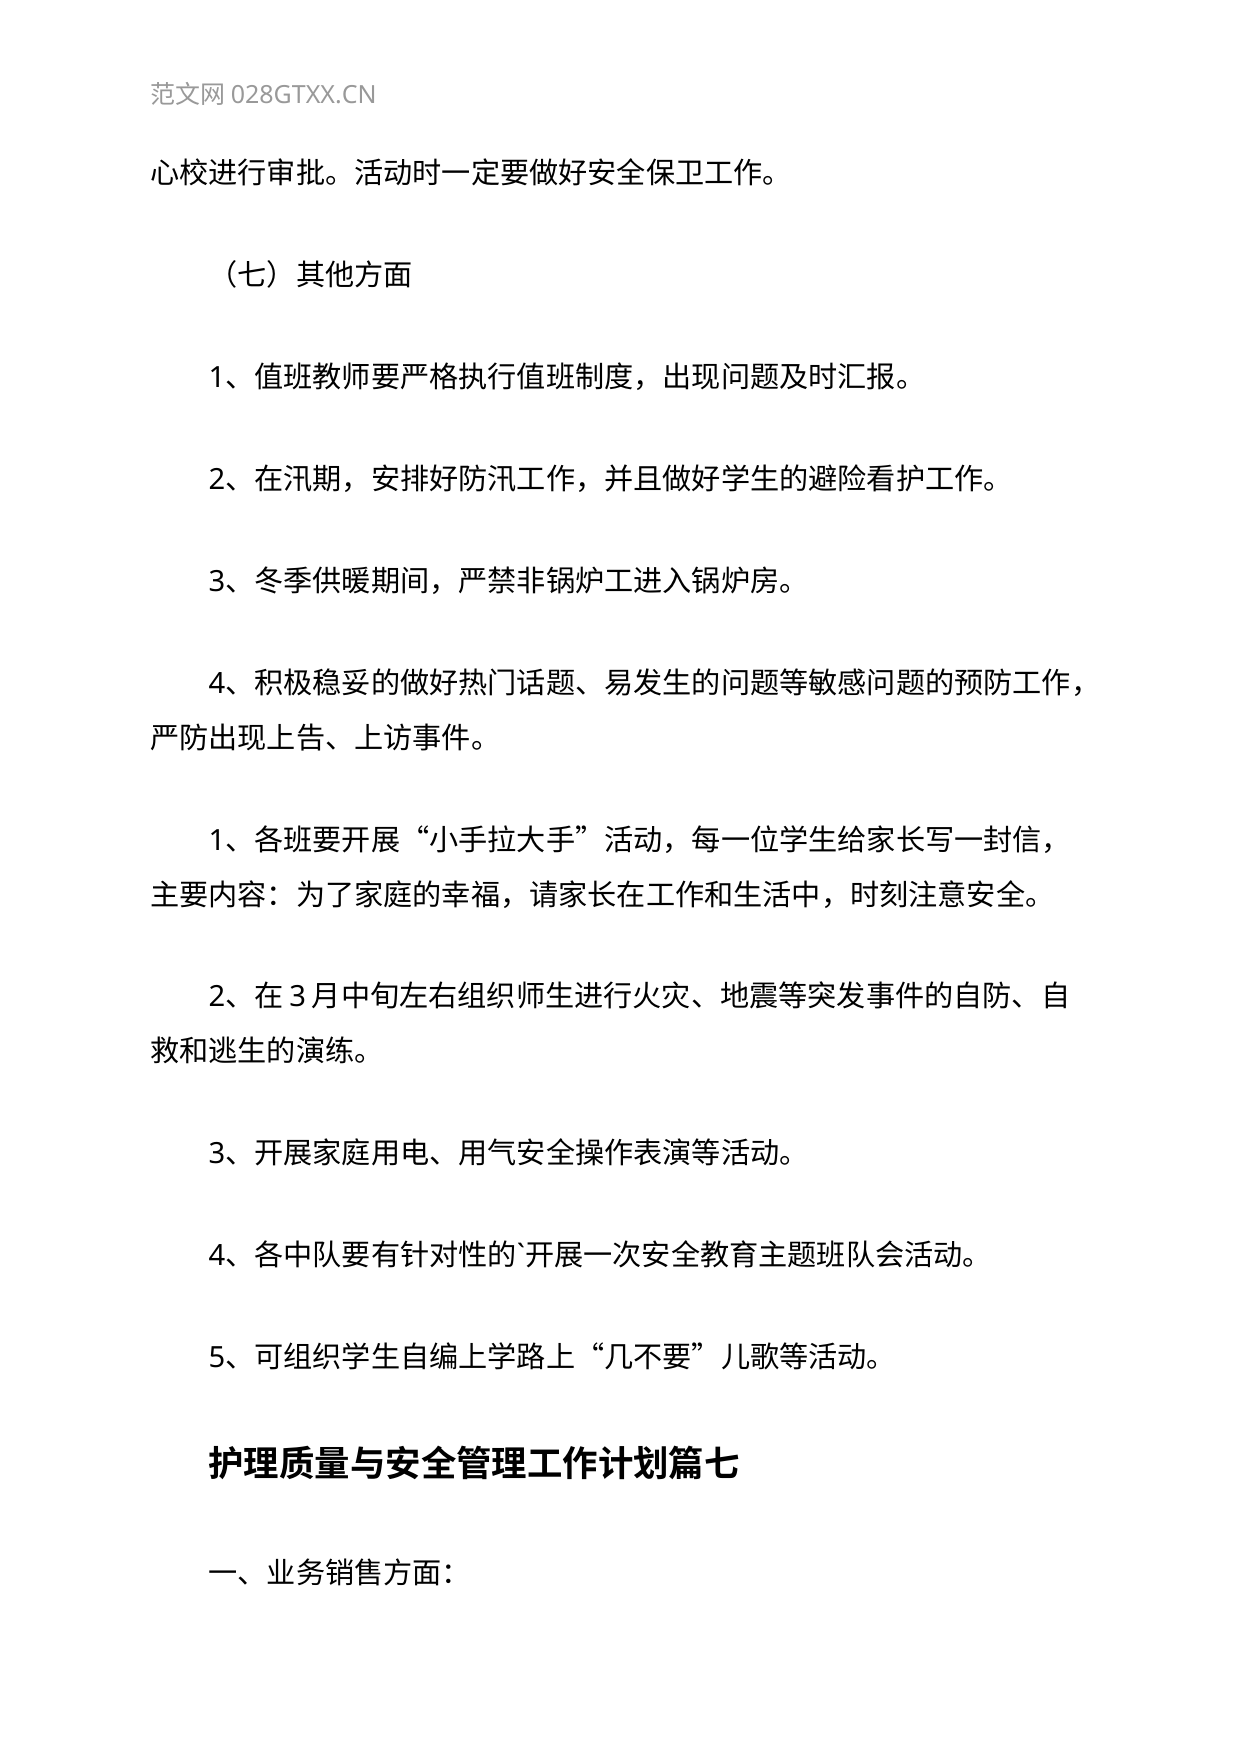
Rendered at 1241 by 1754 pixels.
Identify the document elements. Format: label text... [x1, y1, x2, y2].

text 3、开展家庭用电、用气安全操作表演等活动。 [150, 1130, 1090, 1172]
text 3、冬季供暖期间，严禁非锅炉工进入锅炉房。 [150, 557, 1090, 600]
text 4、积极稳妥的做好热门话题、易发生的问题等敏感问题的预防工作，严防出现上告、上访事件。 [150, 659, 1090, 757]
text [150, 150, 1090, 192]
text 1、值班教师要严格执行值班制度，出现问题及时汇报。 [150, 353, 1090, 396]
text 5、可组织学生自编上学路上“几不要”儿歌等活动。 [150, 1334, 1090, 1376]
text 2、在汛期，安排好防汛工作，并且做好学生的避险看护工作。 [150, 456, 1090, 498]
text 护理质量与安全管理工作计划篇七 [150, 1436, 1090, 1487]
text （七）其他方面 [150, 252, 1090, 294]
text 4、各中队要有针对性的`开展一次安全教育主题班队会活动。 [150, 1232, 1090, 1274]
text 一、业务销售方面： [150, 1549, 1090, 1591]
text 2、在3月中旬左右组织师生进行火灾、地震等突发事件的自防、自救和逃生的演练。 [150, 973, 1090, 1070]
text 1、各班要开展“小手拉大手”活动，每一位学生给家长写一封信，主要内容：为了家庭的幸福，请家长在工作和生活中，时刻注意安全。 [150, 816, 1090, 913]
